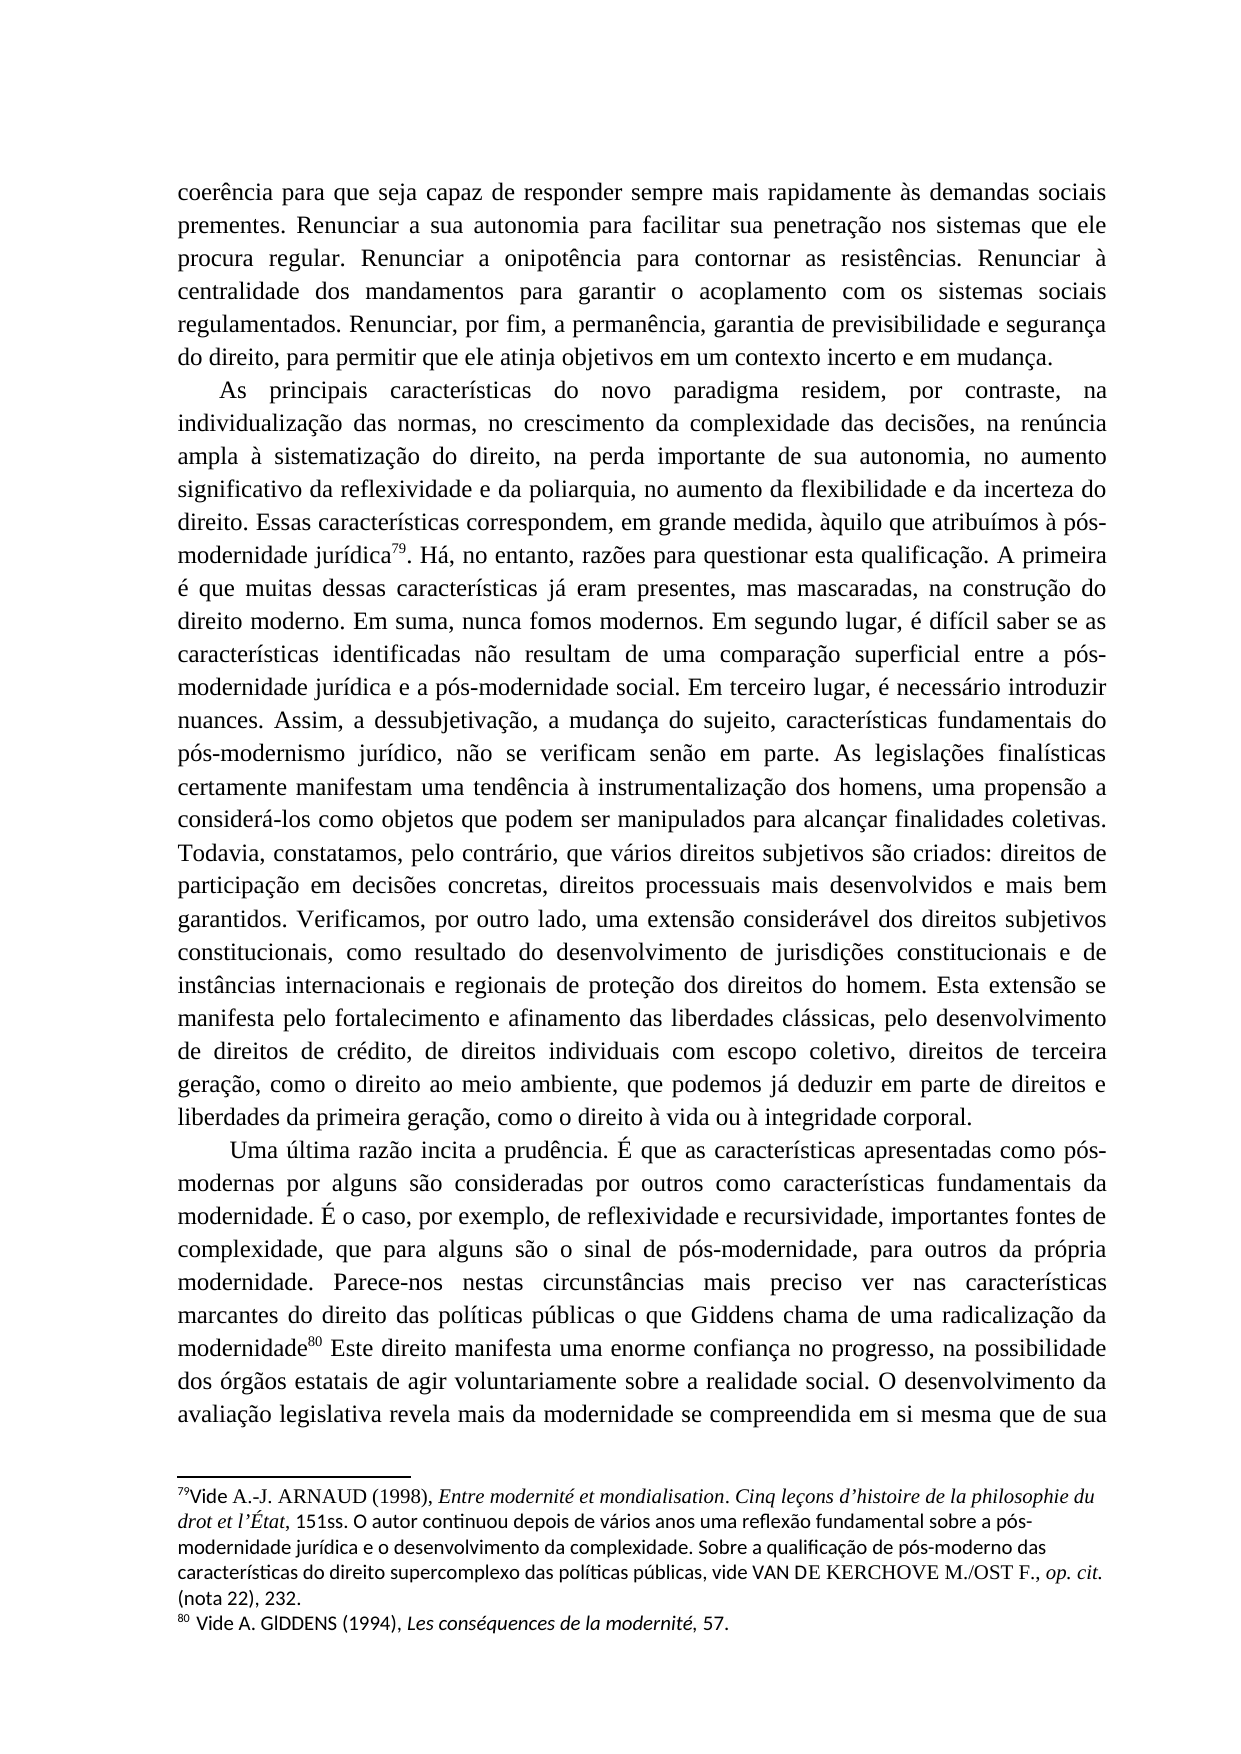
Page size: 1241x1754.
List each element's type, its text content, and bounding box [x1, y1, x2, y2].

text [177, 177, 1107, 371]
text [177, 1135, 1107, 1428]
text As principais características do novo paradigma residem, por contraste, na individualização das normas, no crescimento da complexidade das decisões, na renúncia ampla à sistematização do direito, na perda importante de sua autonomia, no aumento significativo da reflexividade e da poliarquia, no aumento da flexibilidade e da incerteza do direito. Essas características correspondem, em grande medida, àquilo que atribuímos à pós-modernidade jurídica. Há, no entanto, razões para questionar esta qualificação. A primeira é que muitas dessas características já eram presentes, mas mascaradas, na construção do direito moderno. Em suma, nunca fomos modernos. Em segundo lugar, é difícil saber se as características identificadas não resultam de uma comparação superficial entre a pós-modernidade jurídica e a pós-modernidade social. Em terceiro lugar, é necessário introduzir nuances. Assim, a dessubjetivação, a mudança do sujeito, características fundamentais do pós-modernismo jurídico, não se verificam senão em parte. As legislações finalísticas certamente manifestam uma tendência à instrumentalização dos homens, uma propensão a considerá-los como objetos que podem ser manipulados para alcançar finalidades coletivas. Todavia, constatamos, pelo contrário, que vários direitos subjetivos são criados: direitos de participação em decisões concretas, direitos processuais mais desenvolvidos e mais bem garantidos. Verificamos, por outro lado, uma extensão considerável dos direitos subjetivos constitucionais, como resultado do desenvolvimento de jurisdições constitucionais e de instâncias internacionais e regionais de proteção dos direitos do homem. Esta extensão se manifesta pelo fortalecimento e afinamento das liberdades clássicas, pelo desenvolvimento de direitos de crédito, de direitos individuais com escopo coletivo, direitos de terceira geração, como o direito ao meio ambiente, que podemos já deduzir em parte de direitos e liberdades da primeira geração, como o direito à vida ou à integridade corporal. [177, 375, 1107, 1131]
